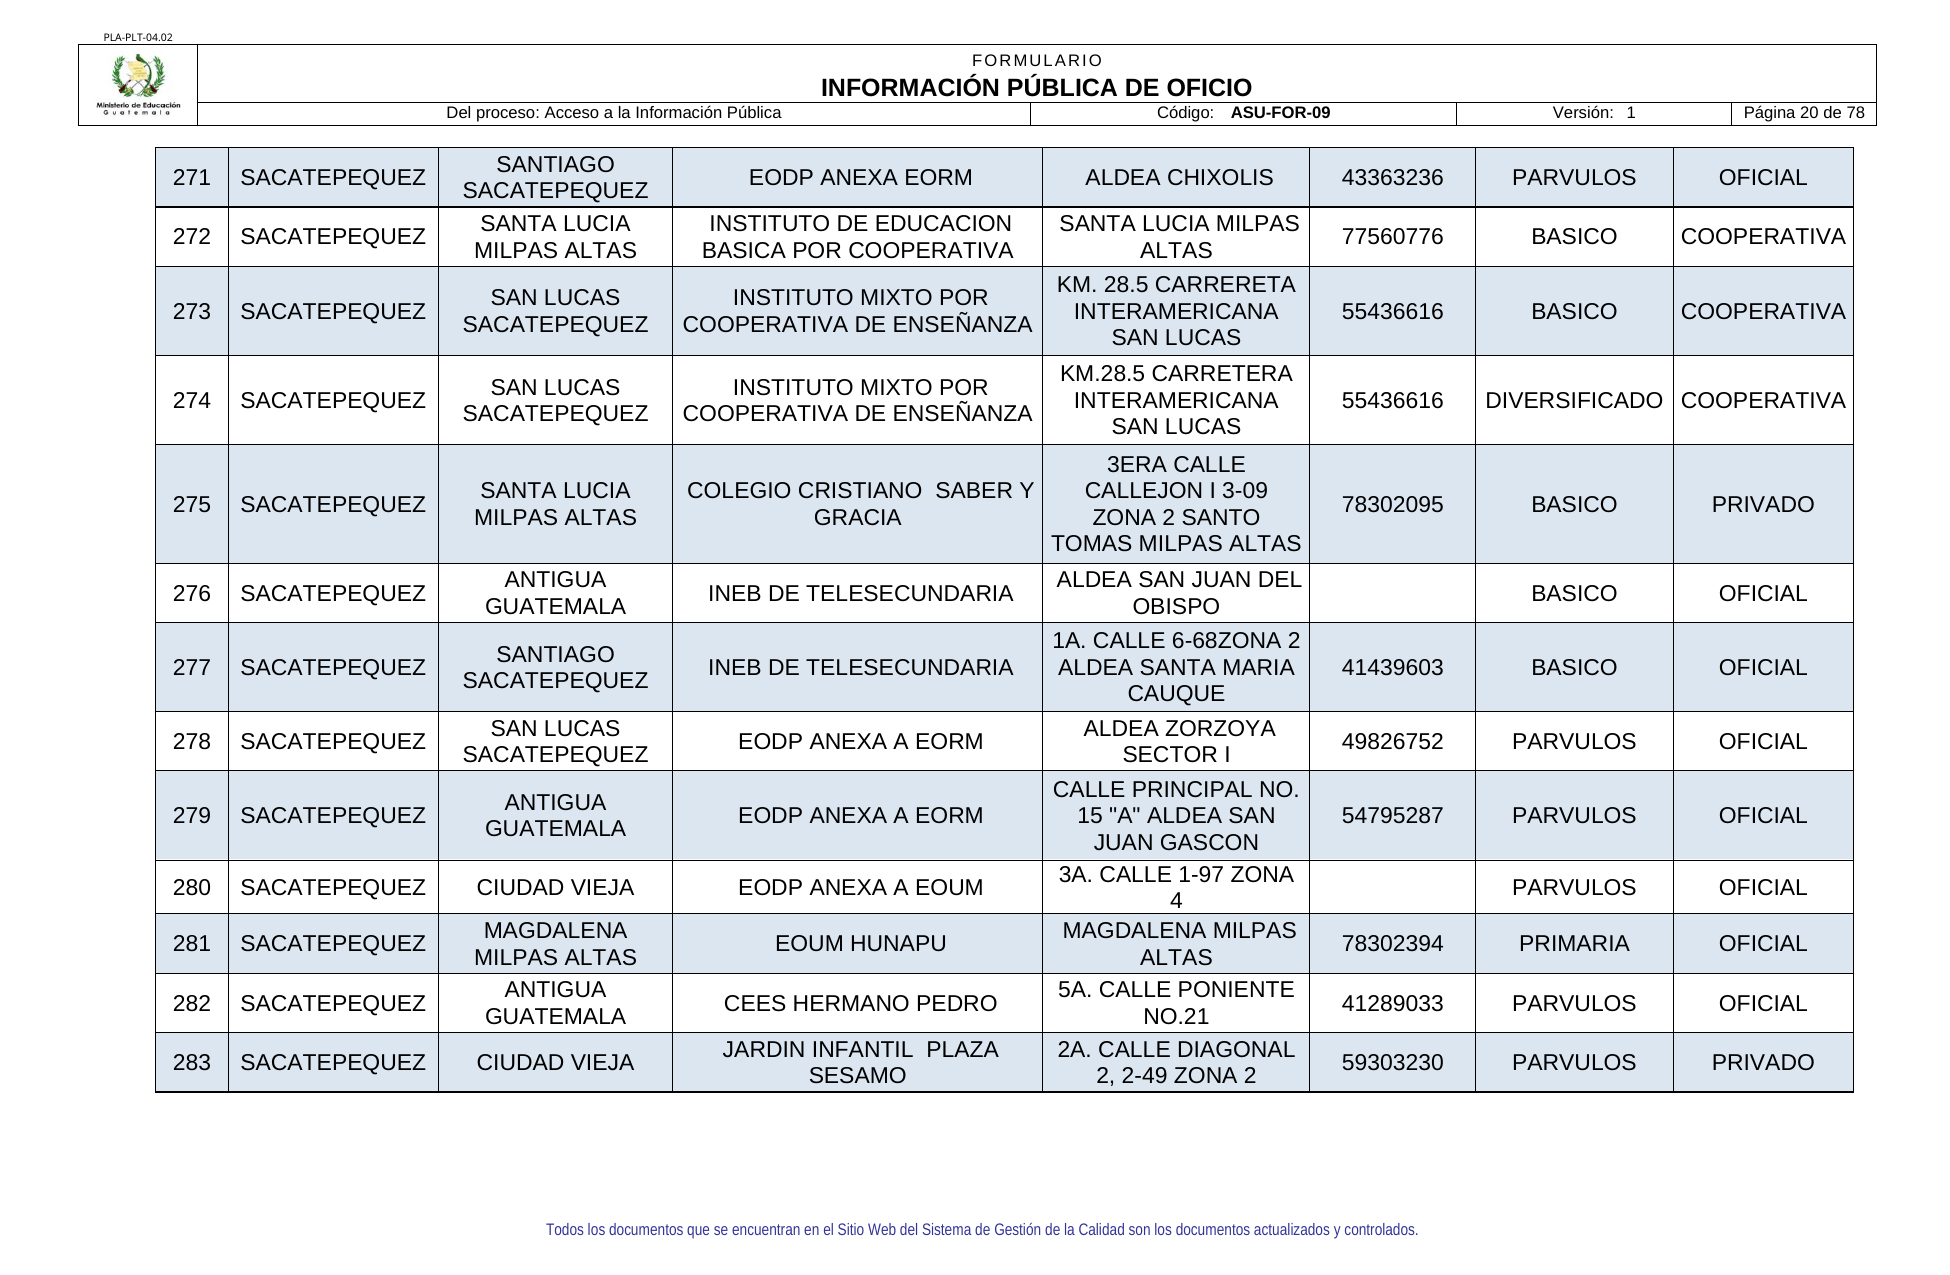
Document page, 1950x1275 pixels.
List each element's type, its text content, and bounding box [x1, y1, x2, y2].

table_cell 279 [156, 771, 228, 859]
table_cell ANTIGUA GUATEMALA [439, 771, 672, 859]
table_cell BASICO [1476, 564, 1673, 622]
table_cell BASICO [1476, 445, 1673, 563]
table_cell 41439603 [1310, 623, 1475, 711]
table_cell SACATEPEQUEZ [229, 267, 438, 355]
table_cell 281 [156, 914, 228, 973]
table_cell EODP ANEXA A EORM [673, 712, 1042, 770]
table_cell EODP ANEXA EORM [673, 148, 1042, 206]
table_cell CEES HERMANO PEDRO [673, 974, 1042, 1032]
table_cell JARDIN INFANTIL PLAZA SESAMO [673, 1033, 1042, 1091]
table_cell 3ERA CALLE CALLEJON I 3-09 ZONA 2 SANTO TOMAS MILPAS ALTAS [1043, 445, 1309, 563]
table_cell CALLE PRINCIPAL NO. 15 "A" ALDEA SAN JUAN GASCON [1043, 771, 1309, 859]
table_cell EODP ANEXA A EOUM [673, 861, 1042, 913]
table_cell BASICO [1476, 208, 1673, 266]
table_cell SACATEPEQUEZ [229, 914, 438, 973]
table_cell 49826752 [1310, 712, 1475, 770]
table_cell MAGDALENA MILPAS ALTAS [439, 914, 672, 973]
table_cell SANTIAGO SACATEPEQUEZ [439, 148, 672, 206]
table_cell OFICIAL [1674, 771, 1853, 859]
table_cell PARVULOS [1476, 974, 1673, 1032]
table_cell KM.28.5 CARRETERA INTERAMERICANA SAN LUCAS [1043, 356, 1309, 444]
table_cell KM. 28.5 CARRERETA INTERAMERICANA SAN LUCAS [1043, 267, 1309, 355]
table_cell INEB DE TELESECUNDARIA [673, 564, 1042, 622]
table_cell EOUM HUNAPU [673, 914, 1042, 973]
table_cell CIUDAD VIEJA [439, 861, 672, 913]
table_cell SAN LUCAS SACATEPEQUEZ [439, 267, 672, 355]
table_cell INSTITUTO MIXTO POR COOPERATIVA DE ENSEÑANZA [673, 267, 1042, 355]
table_cell PARVULOS [1476, 861, 1673, 913]
table_cell BASICO [1476, 267, 1673, 355]
table_cell PRIMARIA [1476, 914, 1673, 973]
table_cell 55436616 [1310, 267, 1475, 355]
table_cell SACATEPEQUEZ [229, 974, 438, 1032]
table_cell SAN LUCAS SACATEPEQUEZ [439, 356, 672, 444]
table_cell 5A. CALLE PONIENTE NO.21 [1043, 974, 1309, 1032]
table_cell BASICO [1476, 623, 1673, 711]
table_cell [1310, 861, 1475, 913]
table_cell ANTIGUA GUATEMALA [439, 974, 672, 1032]
table_cell COOPERATIVA [1674, 356, 1853, 444]
table_cell 78302394 [1310, 914, 1475, 973]
table_cell 276 [156, 564, 228, 622]
table_cell OFICIAL [1674, 712, 1853, 770]
table_cell 277 [156, 623, 228, 711]
table_cell ALDEA ZORZOYA SECTOR I [1043, 712, 1309, 770]
table_cell SANTIAGO SACATEPEQUEZ [439, 623, 672, 711]
table_cell CIUDAD VIEJA [439, 1033, 672, 1091]
table_cell [1310, 564, 1475, 622]
table_cell INEB DE TELESECUNDARIA [673, 623, 1042, 711]
table_cell MAGDALENA MILPAS ALTAS [1043, 914, 1309, 973]
table_cell ANTIGUA GUATEMALA [439, 564, 672, 622]
picture [95, 51, 181, 117]
table_cell 278 [156, 712, 228, 770]
table_cell PRIVADO [1674, 1033, 1853, 1091]
table_cell COLEGIO CRISTIANO SABER Y GRACIA [673, 445, 1042, 563]
table_cell INSTITUTO DE EDUCACION BASICA POR COOPERATIVA [673, 208, 1042, 266]
table_cell SANTA LUCIA MILPAS ALTAS [1043, 208, 1309, 266]
table_cell 59303230 [1310, 1033, 1475, 1091]
table_cell 273 [156, 267, 228, 355]
table_cell OFICIAL [1674, 623, 1853, 711]
table_cell PRIVADO [1674, 445, 1853, 563]
table_cell OFICIAL [1674, 564, 1853, 622]
table_cell OFICIAL [1674, 974, 1853, 1032]
table_cell 55436616 [1310, 356, 1475, 444]
table_cell OFICIAL [1674, 148, 1853, 206]
table_cell INSTITUTO MIXTO POR COOPERATIVA DE ENSEÑANZA [673, 356, 1042, 444]
table_cell 2A. CALLE DIAGONAL 2, 2-49 ZONA 2 [1043, 1033, 1309, 1091]
table_cell 282 [156, 974, 228, 1032]
table_cell EODP ANEXA A EORM [673, 771, 1042, 859]
table_cell SACATEPEQUEZ [229, 356, 438, 444]
table_cell 271 [156, 148, 228, 206]
table_cell PARVULOS [1476, 1033, 1673, 1091]
table_cell SACATEPEQUEZ [229, 445, 438, 563]
table_cell SAN LUCAS SACATEPEQUEZ [439, 712, 672, 770]
table_cell SANTA LUCIA MILPAS ALTAS [439, 445, 672, 563]
table_cell PARVULOS [1476, 771, 1673, 859]
table_cell SACATEPEQUEZ [229, 564, 438, 622]
table_cell DIVERSIFICADO [1476, 356, 1673, 444]
table_cell 41289033 [1310, 974, 1475, 1032]
table_cell SACATEPEQUEZ [229, 861, 438, 913]
table_cell OFICIAL [1674, 861, 1853, 913]
table_cell 1A. CALLE 6-68ZONA 2 ALDEA SANTA MARIA CAUQUE [1043, 623, 1309, 711]
table_cell SACATEPEQUEZ [229, 771, 438, 859]
table_cell ALDEA CHIXOLIS [1043, 148, 1309, 206]
table_cell SACATEPEQUEZ [229, 1033, 438, 1091]
table_cell SACATEPEQUEZ [229, 208, 438, 266]
table_cell COOPERATIVA [1674, 267, 1853, 355]
table_cell 54795287 [1310, 771, 1475, 859]
table_cell 77560776 [1310, 208, 1475, 266]
table_cell 275 [156, 445, 228, 563]
table_cell 274 [156, 356, 228, 444]
table_cell SANTA LUCIA MILPAS ALTAS [439, 208, 672, 266]
table_cell SACATEPEQUEZ [229, 623, 438, 711]
table_cell 272 [156, 208, 228, 266]
table_cell COOPERATIVA [1674, 208, 1853, 266]
table_cell 78302095 [1310, 445, 1475, 563]
table_cell ALDEA SAN JUAN DEL OBISPO [1043, 564, 1309, 622]
table_cell 3A. CALLE 1-97 ZONA 4 [1043, 861, 1309, 913]
table_cell SACATEPEQUEZ [229, 148, 438, 206]
table_cell 43363236 [1310, 148, 1475, 206]
table_cell 280 [156, 861, 228, 913]
table_cell SACATEPEQUEZ [229, 712, 438, 770]
table_cell PARVULOS [1476, 148, 1673, 206]
table_cell 283 [156, 1033, 228, 1091]
table_cell OFICIAL [1674, 914, 1853, 973]
table_cell PARVULOS [1476, 712, 1673, 770]
